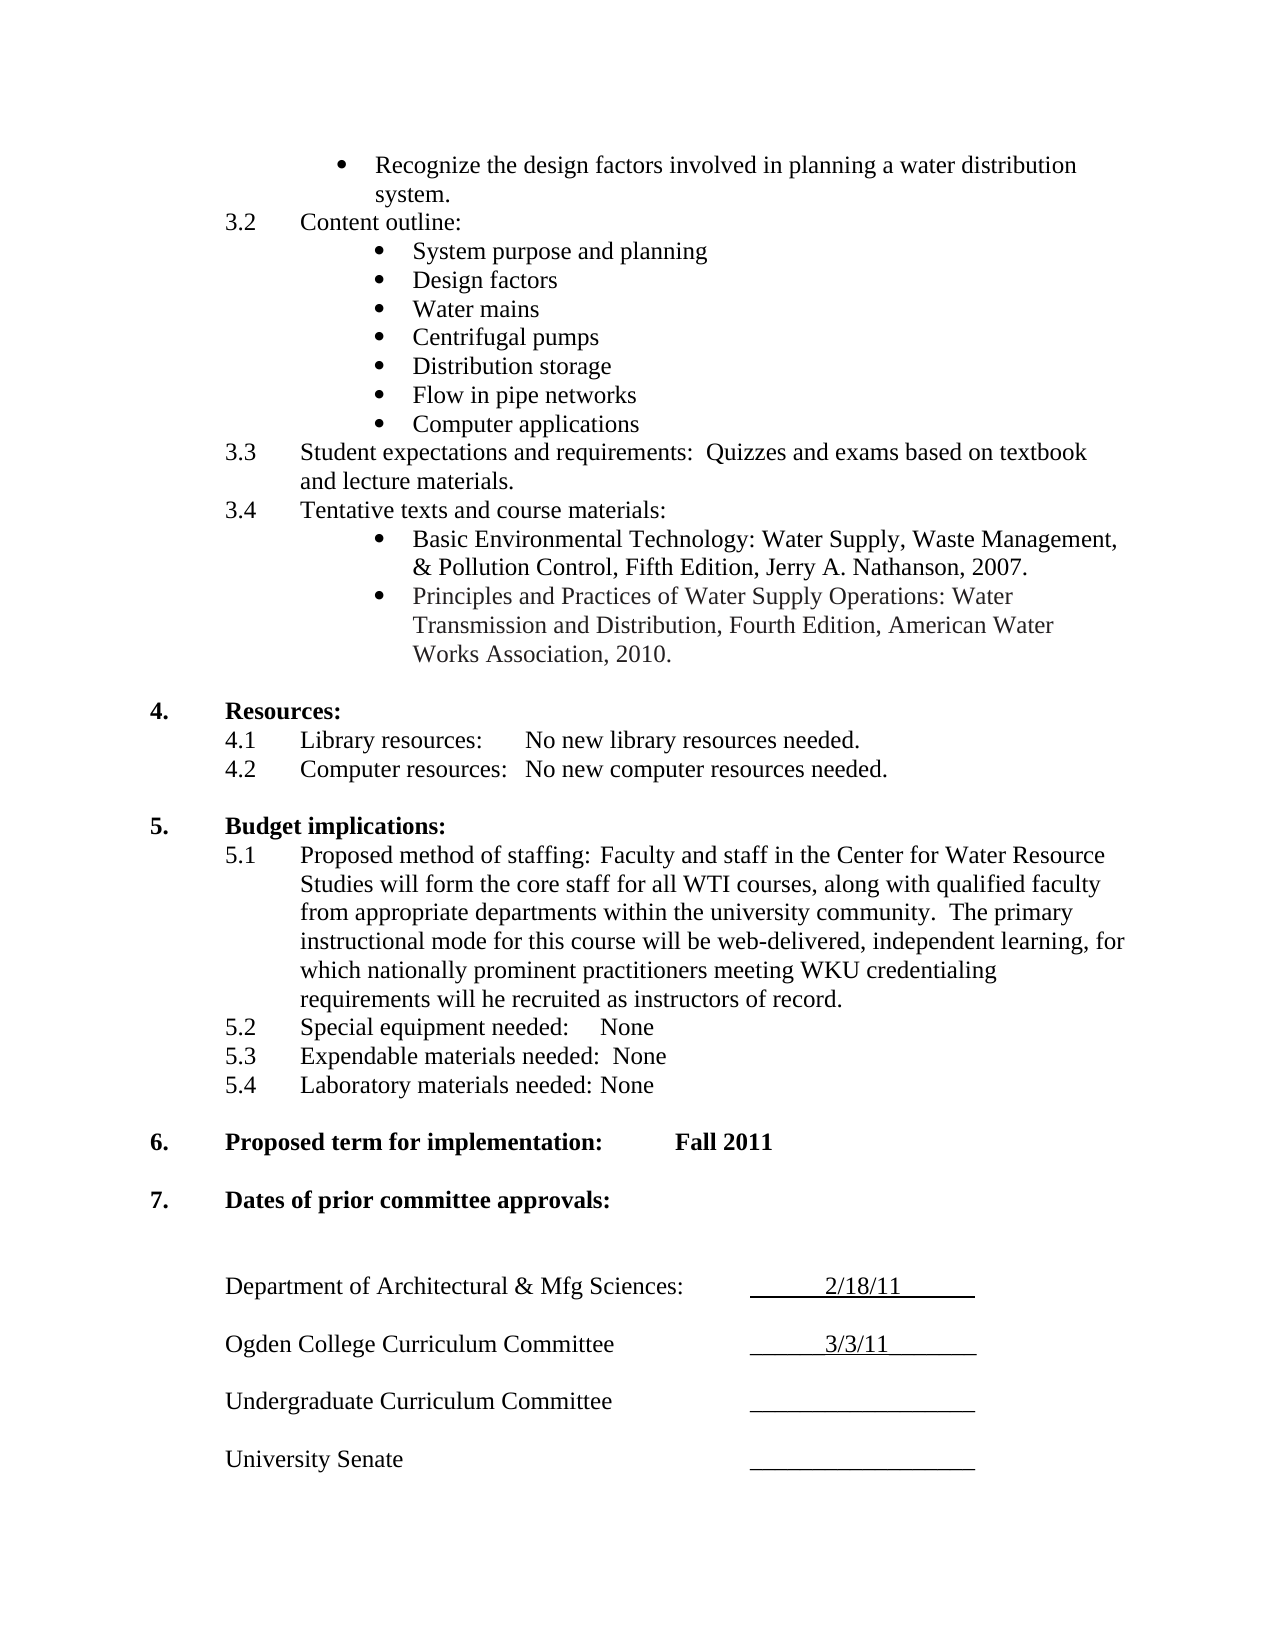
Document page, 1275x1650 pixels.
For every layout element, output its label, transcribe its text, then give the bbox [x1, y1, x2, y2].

list Student expectations and requirements: Quizzes and exams based on textbook and lecture materials. [225, 437, 1125, 495]
list Laboratory materials needed: None [225, 1070, 1125, 1099]
text Department of Architectural & Mfg Sciences: 2/18/11 [150, 1271, 1125, 1300]
text 7. Dates of prior committee approvals: [150, 1185, 1125, 1214]
list Water mains [375, 294, 1125, 322]
text 5. Budget implications: [150, 811, 1125, 840]
list Flow in pipe networks [375, 380, 1125, 409]
list Computer resources: No new computer resources needed. [225, 754, 1125, 782]
list Basic Environmental Technology: Water Supply, Waste Management, & Pollution Control, Fifth Edition, Jerry A. Nathanson, 2007. [375, 524, 1125, 581]
text University Senate __________________ [150, 1444, 1125, 1472]
list Recognize the design factors involved in planning a water distribution system. [337, 150, 1125, 207]
list System purpose and planning [375, 236, 1125, 265]
list Design factors [375, 265, 1125, 294]
text 6. Proposed term for implementation: Fall 2011 [150, 1127, 1125, 1156]
list Computer applications [375, 409, 1125, 437]
list Expendable materials needed: None [225, 1041, 1125, 1070]
list Library resources: No new library resources needed. [225, 725, 1125, 754]
list Distribution storage [375, 351, 1125, 380]
list Principles and Practices of Water Supply Operations: Water Transmission and Distribution, Fourth Edition, American Water Works Association, 2010. [375, 581, 1125, 667]
text Undergraduate Curriculum Committee __________________ [150, 1386, 1125, 1415]
list Proposed method of staffing: Faculty and staff in the Center for Water Resource Studies will form the core staff for all WTI courses, along with qualified faculty from appropriate departments within the university community. The primary instructional mode for this course will be web-delivered, independent learning, for which nationally prominent practitioners meeting WKU credentialing requirements will he recruited as instructors of record. [225, 840, 1125, 1012]
list Centrifugal pumps [375, 322, 1125, 351]
list Tentative texts and course materials: [225, 495, 1125, 524]
list Content outline: [225, 207, 1125, 236]
text 4. Resources: [150, 696, 1125, 725]
list Special equipment needed: None [225, 1012, 1125, 1041]
text Ogden College Curriculum Committee ______3/3/11_______ [150, 1329, 1125, 1357]
